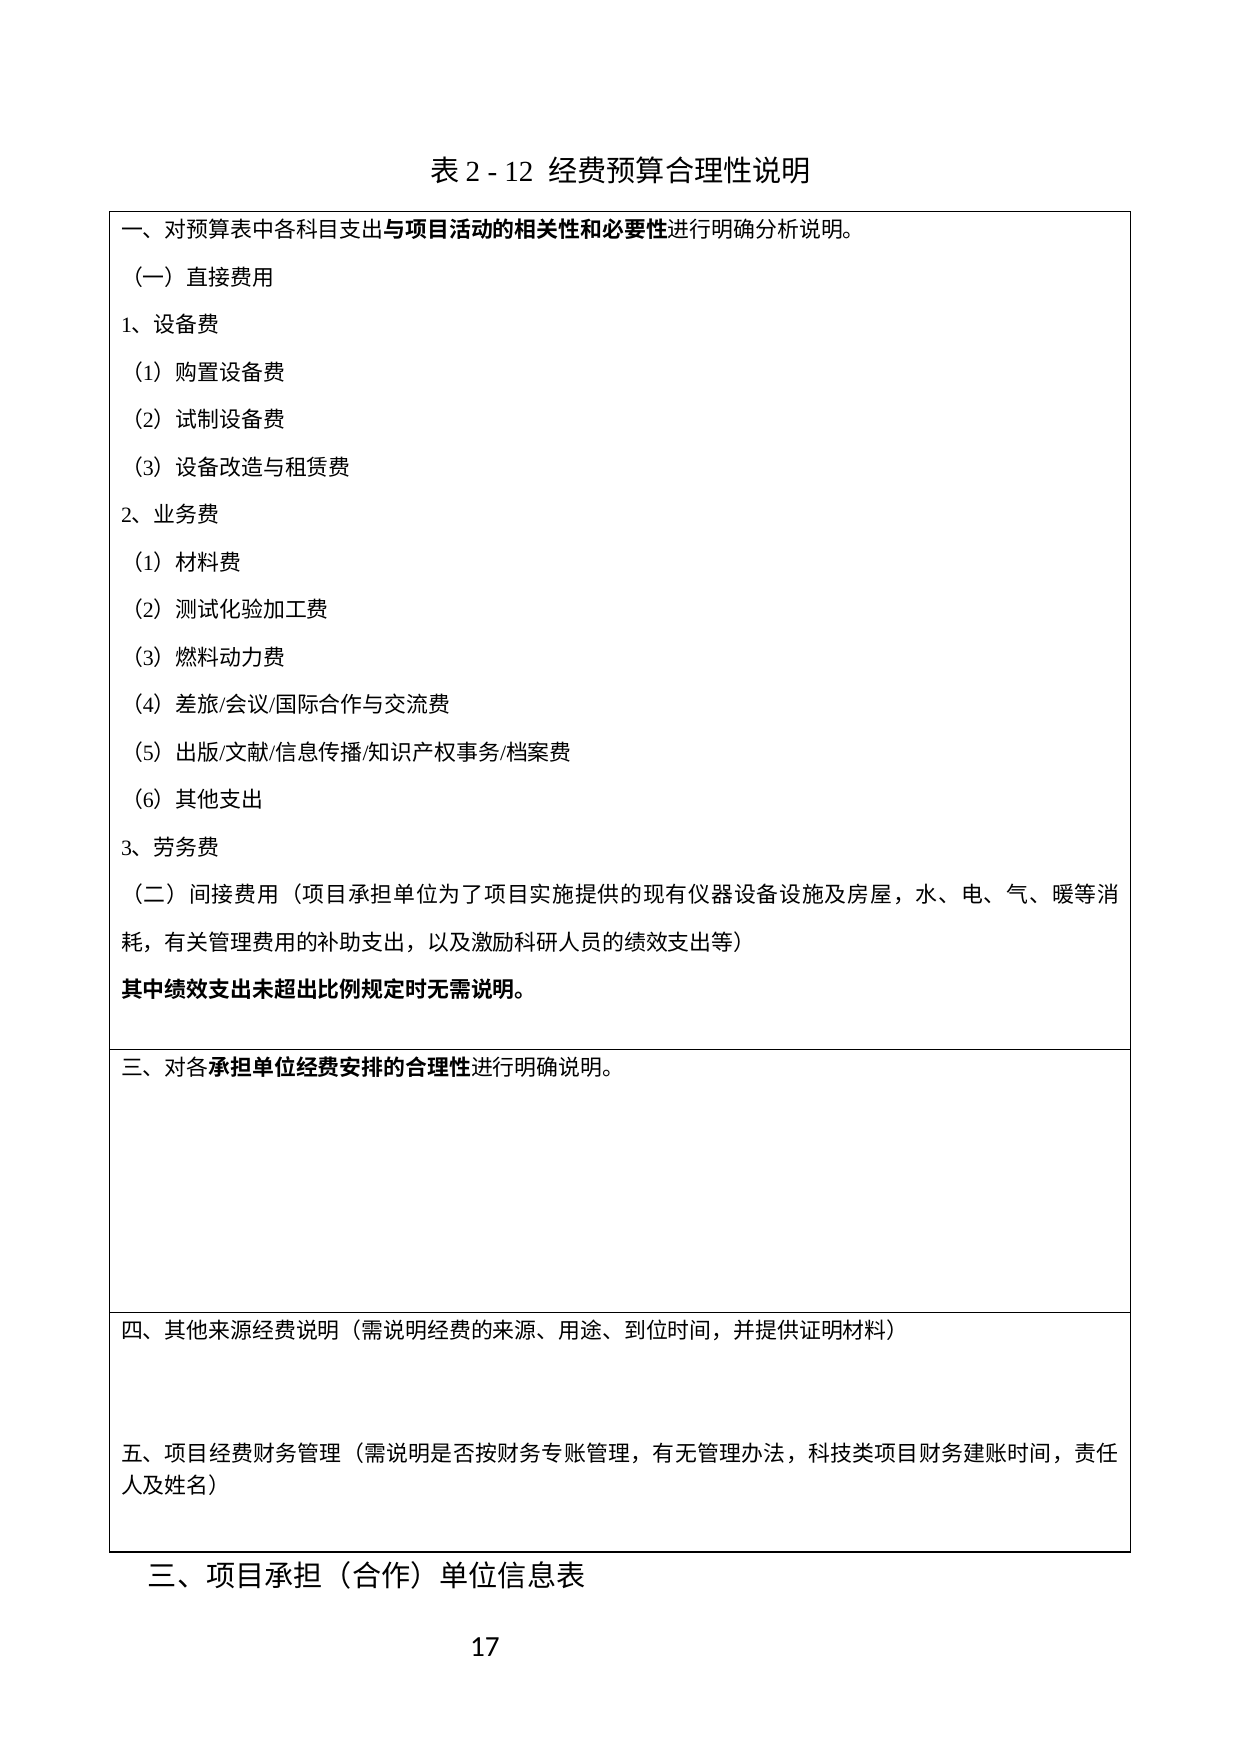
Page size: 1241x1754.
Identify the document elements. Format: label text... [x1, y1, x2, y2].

table_cell 四、其他来源经费说明（需说明经费的来源、用途、到位时间，并提供证明材料） 项目经费财务管理（需说明是否按财务专账管理，有无管理办法，科技类项目财务建账时间，责任人及姓名） [110, 1313, 1130, 1551]
table_cell 三、对各承担单位经费安排的合理性进行明确说明。 [110, 1050, 1130, 1312]
table_header 一、对预算表中各科目支出与项目活动的相关性和必要性进行明确分析说明。 （一）直接费用 1、设备费 （1）购置设备费 （2）试制设备费 （3）设备改造与租赁费 2、业务费 （1）材料费 （2）测试化验加工费 （3）燃料动力费 （4）差旅/会议/国际合作与交流费 （5）出版/文献/信息传播/知识产权事务/档案费 （6）其他支出 3、劳务费 （二）间接费用（项目承担单位为了项目实施提供的现有仪器设备设施及房屋，水、电、气、暖等消耗，有关管理费用的补助支出，以及激励科研人员的绩效支出等） 其中绩效支出未超出比例规定时无需说明。 [110, 212, 1130, 1049]
text 表 2 - 12 经费预算合理性说明 [148, 148, 1092, 190]
text 三、项目承担（合作）单位信息表 [148, 1553, 1092, 1595]
